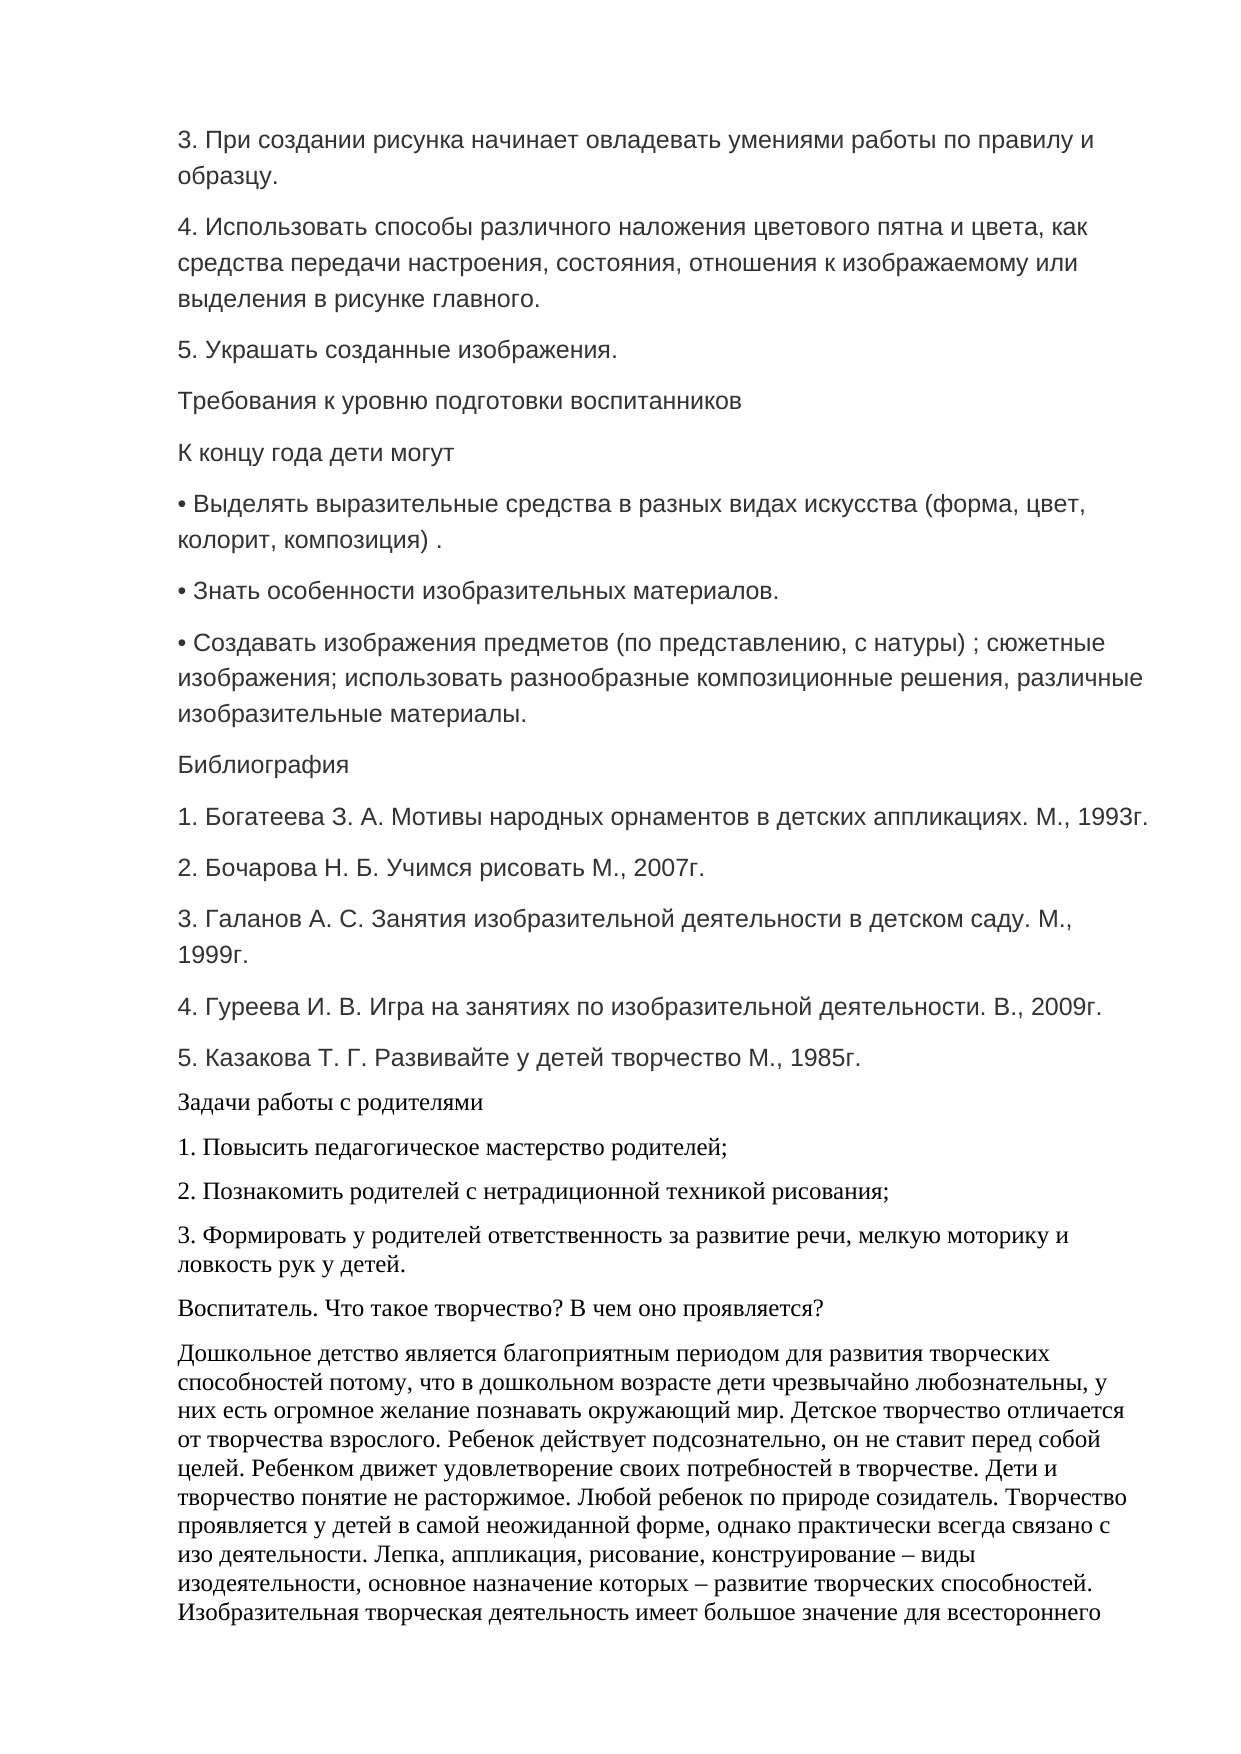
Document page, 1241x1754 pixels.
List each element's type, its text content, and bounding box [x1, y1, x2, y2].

text Требования к уровню подготовки воспитанников [177, 379, 1152, 415]
text 4. Гуреева И. В. Игра на занятиях по изобразительной деятельности. В., 2009г. [177, 984, 1152, 1020]
text Задачи работы с родителями [177, 1087, 1152, 1116]
text 3. Галанов А. С. Занятия изобразительной деятельности в детском саду. М., 1999г. [177, 897, 1152, 969]
text 1. Богатеева З. А. Мотивы народных орнаментов в детских аппликациях. М., 1993г. [177, 795, 1152, 830]
text К концу года дети могут [177, 431, 1152, 466]
text Библиография [177, 743, 1152, 779]
text 5. Казакова Т. Г. Развивайте у детей творчество М., 1985г. [177, 1036, 1152, 1072]
text 1. Повысить педагогическое мастерство родителей; [177, 1132, 1152, 1160]
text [177, 1338, 1152, 1625]
text 2. Бочарова Н. Б. Учимся рисовать М., 2007г. [177, 846, 1152, 882]
text • Знать особенности изобразительных материалов. [177, 569, 1152, 605]
text 5. Украшать созданные изображения. [177, 328, 1152, 364]
text Воспитатель. Что такое творчество? В чем оно проявляется? [177, 1293, 1152, 1322]
text 4. Использовать способы различного наложения цветового пятна и цвета, как средства передачи настроения, состояния, отношения к изображаемому или выделения в рисунке главного. [177, 205, 1152, 312]
text 3. Формировать у родителей ответственность за развитие речи, мелкую моторику и ловкость рук у детей. [177, 1220, 1152, 1278]
text • Выделять выразительные средства в разных видах искусства (форма, цвет, колорит, композиция) . [177, 482, 1152, 553]
text • Создавать изображения предметов (по представлению, с натуры) ; сюжетные изображения; использовать разнообразные композиционные решения, различные изобразительные материалы. [177, 621, 1152, 728]
text 3. При создании рисунка начинает овладевать умениями работы по правилу и образцу. [177, 118, 1152, 189]
text 2. Познакомить родителей с нетрадиционной техникой рисования; [177, 1176, 1152, 1205]
